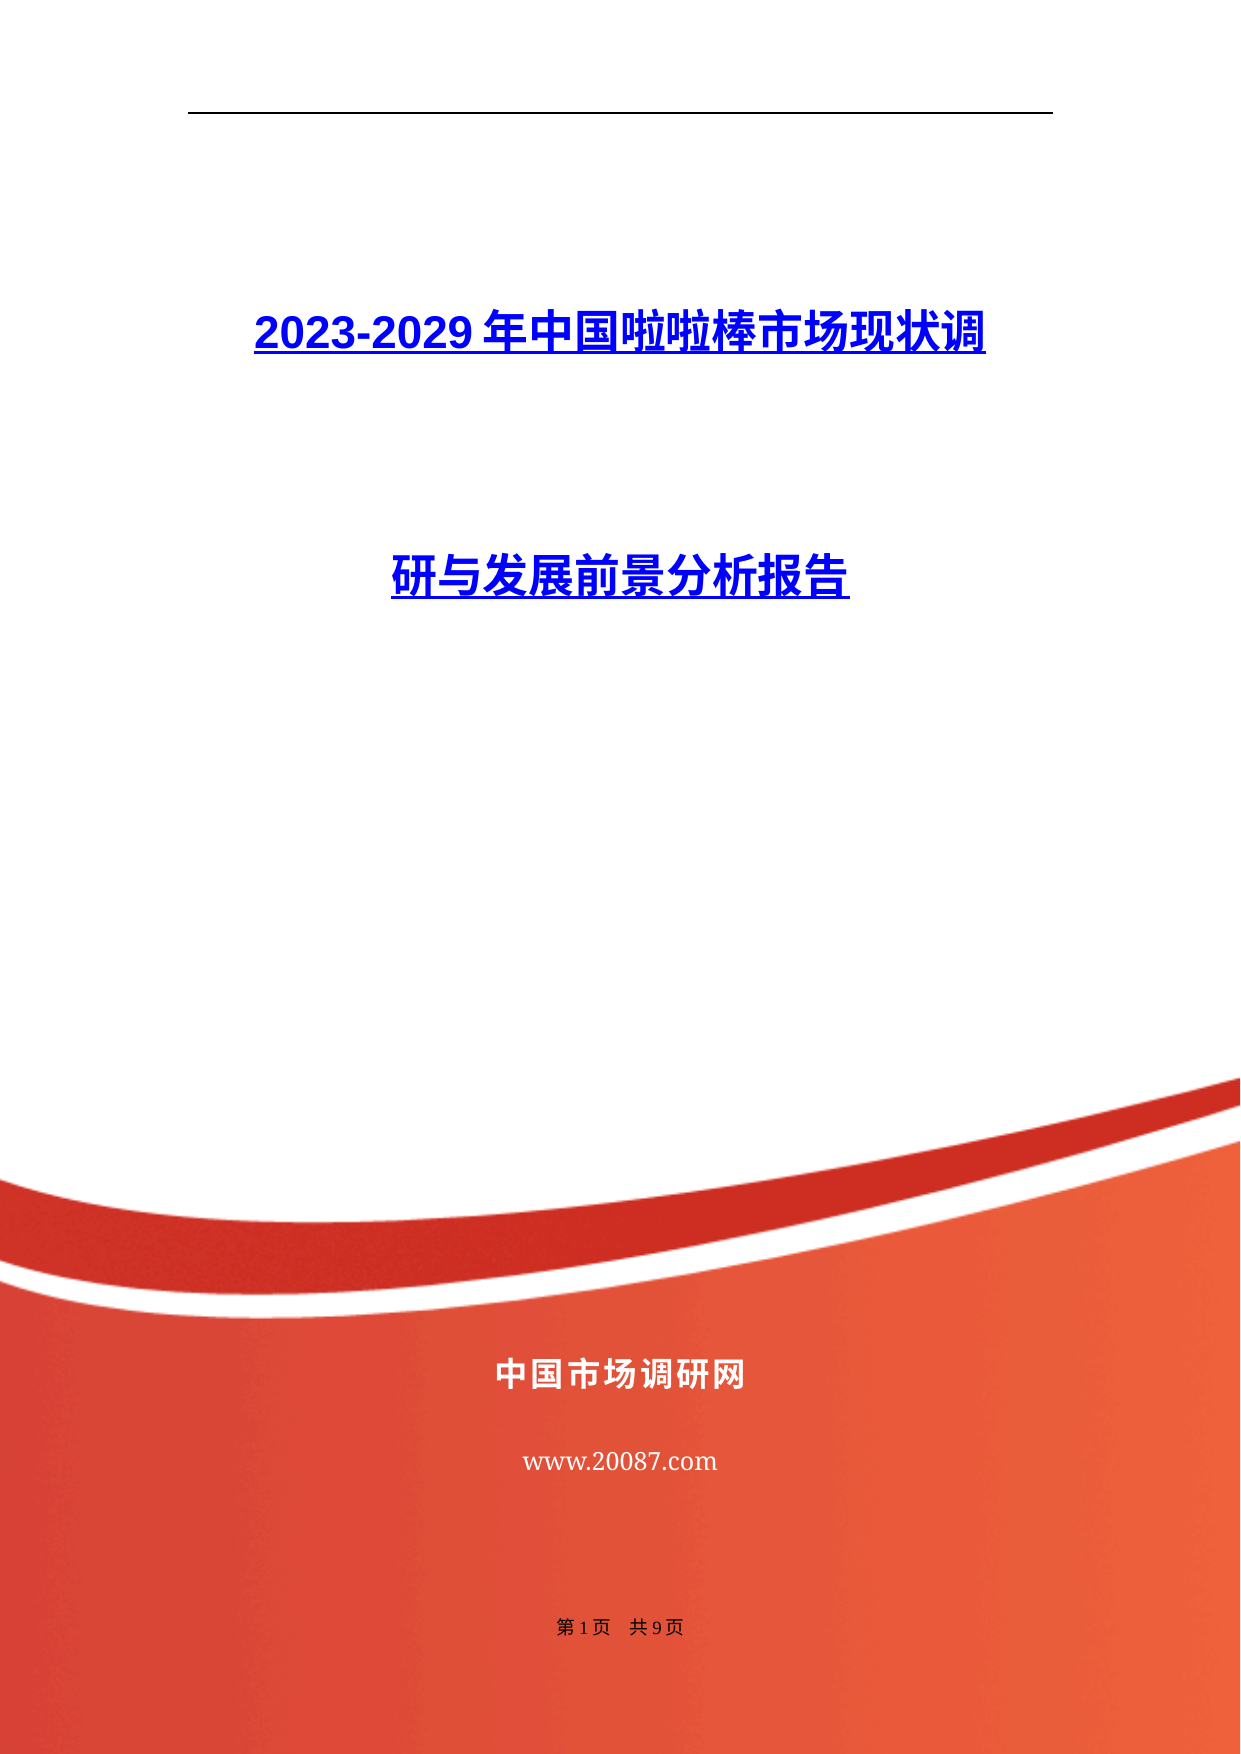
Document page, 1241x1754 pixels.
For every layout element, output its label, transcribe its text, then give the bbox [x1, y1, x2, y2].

subtitle 中国市场调研网 [187, 1339, 1053, 1404]
text www.20087.com [187, 1428, 1053, 1493]
picture [0, 1006, 1241, 1754]
table_header 2023-2029年中国啦啦棒市场现状调研与发展前景分析报告 [188, 207, 1053, 773]
